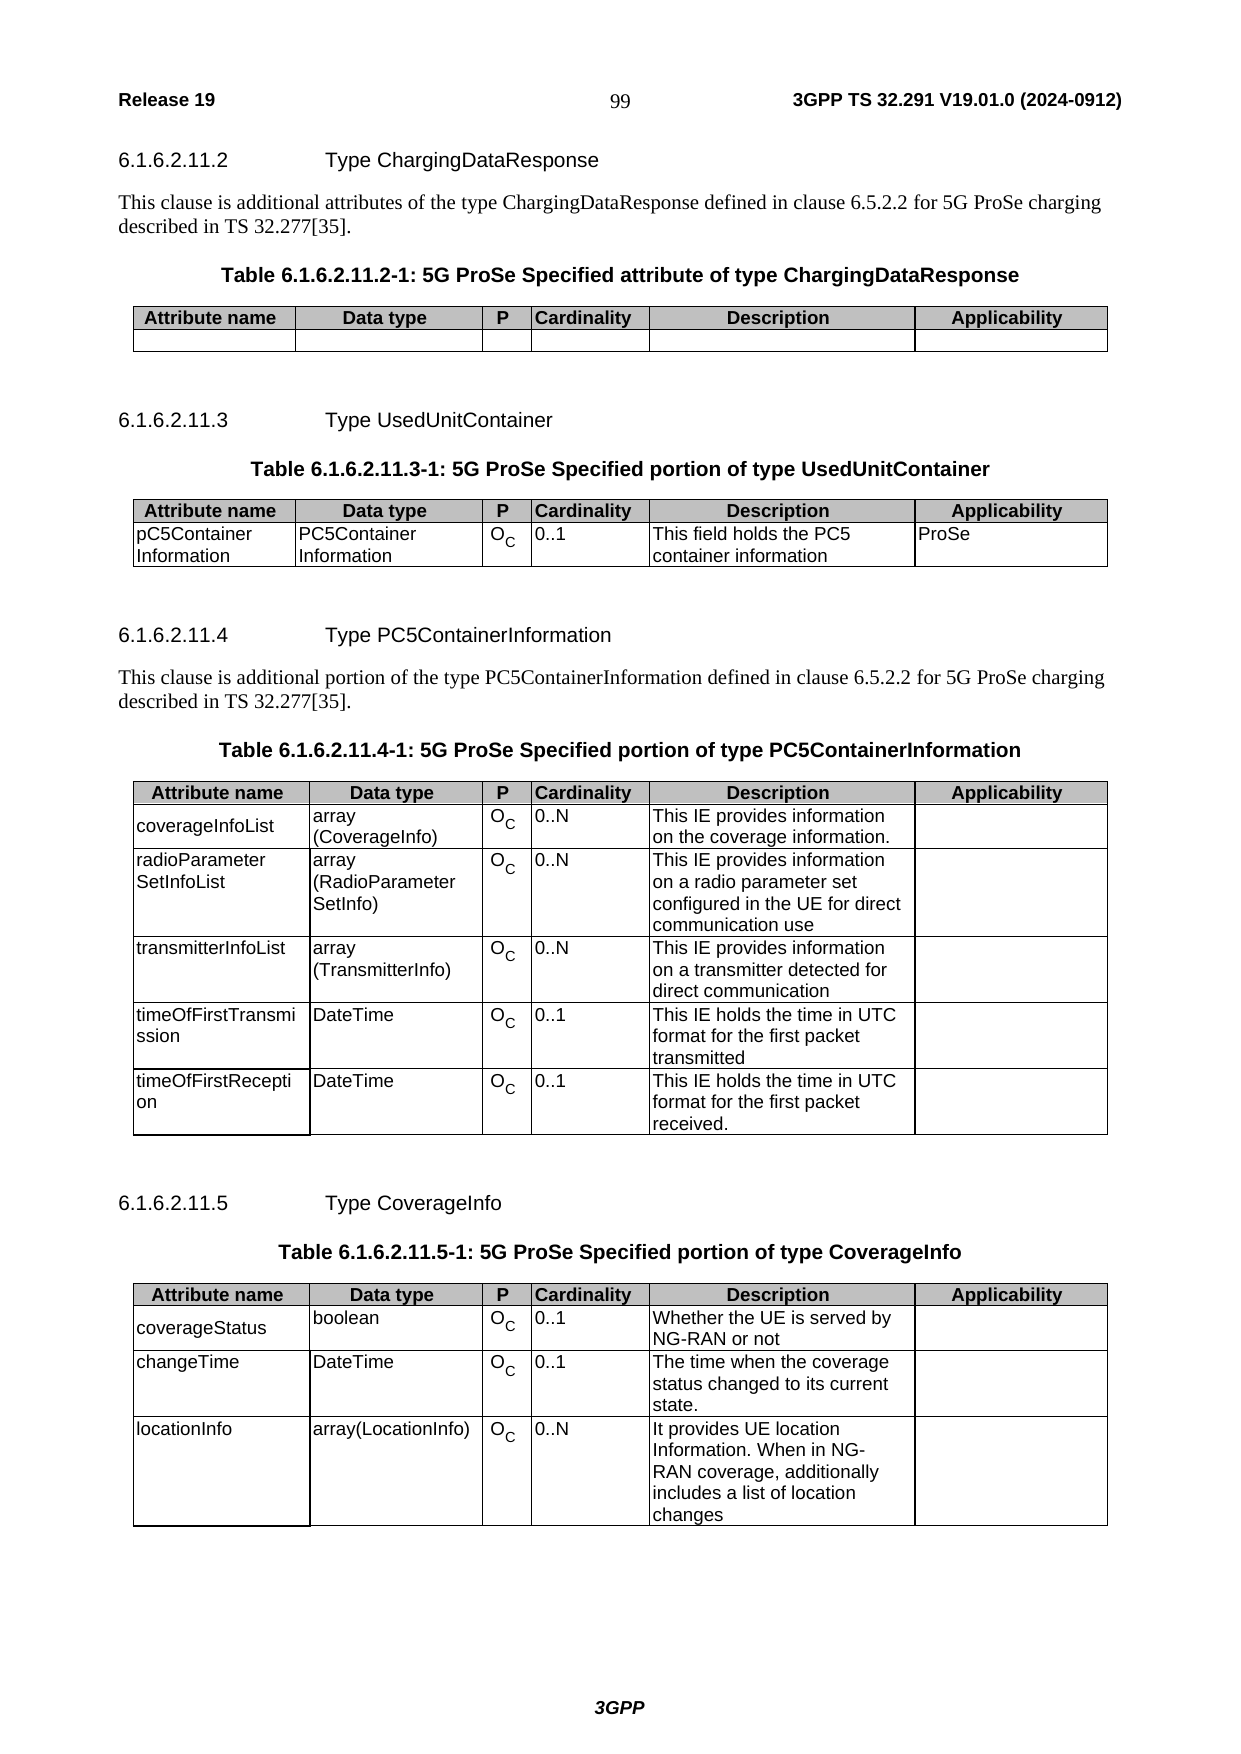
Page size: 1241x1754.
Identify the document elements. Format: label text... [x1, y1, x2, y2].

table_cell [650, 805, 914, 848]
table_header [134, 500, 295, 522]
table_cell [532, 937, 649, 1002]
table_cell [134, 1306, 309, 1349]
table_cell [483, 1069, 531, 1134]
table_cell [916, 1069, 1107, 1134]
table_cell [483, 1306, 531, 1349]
text Table 6.1.6.2.11.5-1: 5G ProSe Specified portion of type CoverageInfo [118, 1240, 1122, 1264]
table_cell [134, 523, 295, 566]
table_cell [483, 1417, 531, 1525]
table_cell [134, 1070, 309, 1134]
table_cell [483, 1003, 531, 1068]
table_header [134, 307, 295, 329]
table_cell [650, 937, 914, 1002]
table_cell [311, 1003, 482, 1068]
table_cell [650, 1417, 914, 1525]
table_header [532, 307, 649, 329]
subtitle 6.1.6.2.11.5 Type CoverageInfo [118, 1191, 1122, 1215]
text This clause is additional attributes of the type ChargingDataResponse defined in clause 6.5.2.2 for 5G ProSe charging described in TS 32.277[35]. [118, 190, 1122, 238]
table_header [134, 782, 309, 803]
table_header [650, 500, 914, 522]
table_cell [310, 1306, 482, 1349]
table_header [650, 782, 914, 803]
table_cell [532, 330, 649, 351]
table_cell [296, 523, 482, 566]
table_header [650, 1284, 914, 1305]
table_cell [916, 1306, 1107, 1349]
text Table 6.1.6.2.11.4-1: 5G ProSe Specified portion of type PC5ContainerInformation [118, 738, 1122, 762]
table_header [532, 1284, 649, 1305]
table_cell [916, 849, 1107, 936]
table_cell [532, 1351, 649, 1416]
subtitle 6.1.6.2.11.2 Type ChargingDataResponse [118, 147, 1122, 171]
text Table 6.1.6.2.11.2-1: 5G ProSe Specified attribute of type ChargingDataResponse [118, 263, 1122, 287]
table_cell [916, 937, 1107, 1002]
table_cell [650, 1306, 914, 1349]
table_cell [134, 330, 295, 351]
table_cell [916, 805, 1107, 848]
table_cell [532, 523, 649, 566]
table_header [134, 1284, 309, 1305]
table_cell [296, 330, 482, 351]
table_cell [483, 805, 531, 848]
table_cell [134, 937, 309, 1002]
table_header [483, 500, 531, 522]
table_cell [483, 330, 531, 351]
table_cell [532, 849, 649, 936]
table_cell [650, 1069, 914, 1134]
subtitle 6.1.6.2.11.3 Type UsedUnitContainer [118, 408, 1122, 432]
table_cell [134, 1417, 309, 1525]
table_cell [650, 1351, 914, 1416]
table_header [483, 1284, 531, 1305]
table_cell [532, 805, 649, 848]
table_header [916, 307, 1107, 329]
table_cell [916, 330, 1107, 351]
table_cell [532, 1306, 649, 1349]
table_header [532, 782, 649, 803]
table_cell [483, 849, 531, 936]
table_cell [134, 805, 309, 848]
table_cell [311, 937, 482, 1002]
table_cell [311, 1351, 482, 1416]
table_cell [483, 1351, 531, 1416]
text This clause is additional portion of the type PC5ContainerInformation defined in clause 6.5.2.2 for 5G ProSe charging described in TS 32.277[35]. [118, 665, 1122, 713]
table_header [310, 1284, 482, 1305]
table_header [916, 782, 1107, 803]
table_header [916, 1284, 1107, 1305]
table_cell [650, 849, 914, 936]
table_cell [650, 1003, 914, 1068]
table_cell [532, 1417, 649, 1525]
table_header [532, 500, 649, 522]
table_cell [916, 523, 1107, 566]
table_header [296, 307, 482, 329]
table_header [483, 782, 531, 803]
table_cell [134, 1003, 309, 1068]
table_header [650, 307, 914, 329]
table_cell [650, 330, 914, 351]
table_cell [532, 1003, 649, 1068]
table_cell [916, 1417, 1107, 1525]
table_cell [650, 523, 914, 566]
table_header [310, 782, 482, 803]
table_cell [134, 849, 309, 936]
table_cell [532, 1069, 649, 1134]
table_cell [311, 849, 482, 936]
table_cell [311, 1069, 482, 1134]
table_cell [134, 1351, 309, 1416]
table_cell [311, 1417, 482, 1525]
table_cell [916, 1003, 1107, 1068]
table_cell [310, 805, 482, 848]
subtitle 6.1.6.2.11.4 Type PC5ContainerInformation [118, 622, 1122, 646]
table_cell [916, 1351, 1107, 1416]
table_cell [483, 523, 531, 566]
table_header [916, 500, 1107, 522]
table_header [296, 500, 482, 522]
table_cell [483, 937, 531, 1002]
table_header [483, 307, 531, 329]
text Table 6.1.6.2.11.3-1: 5G ProSe Specified portion of type UsedUnitContainer [118, 457, 1122, 481]
